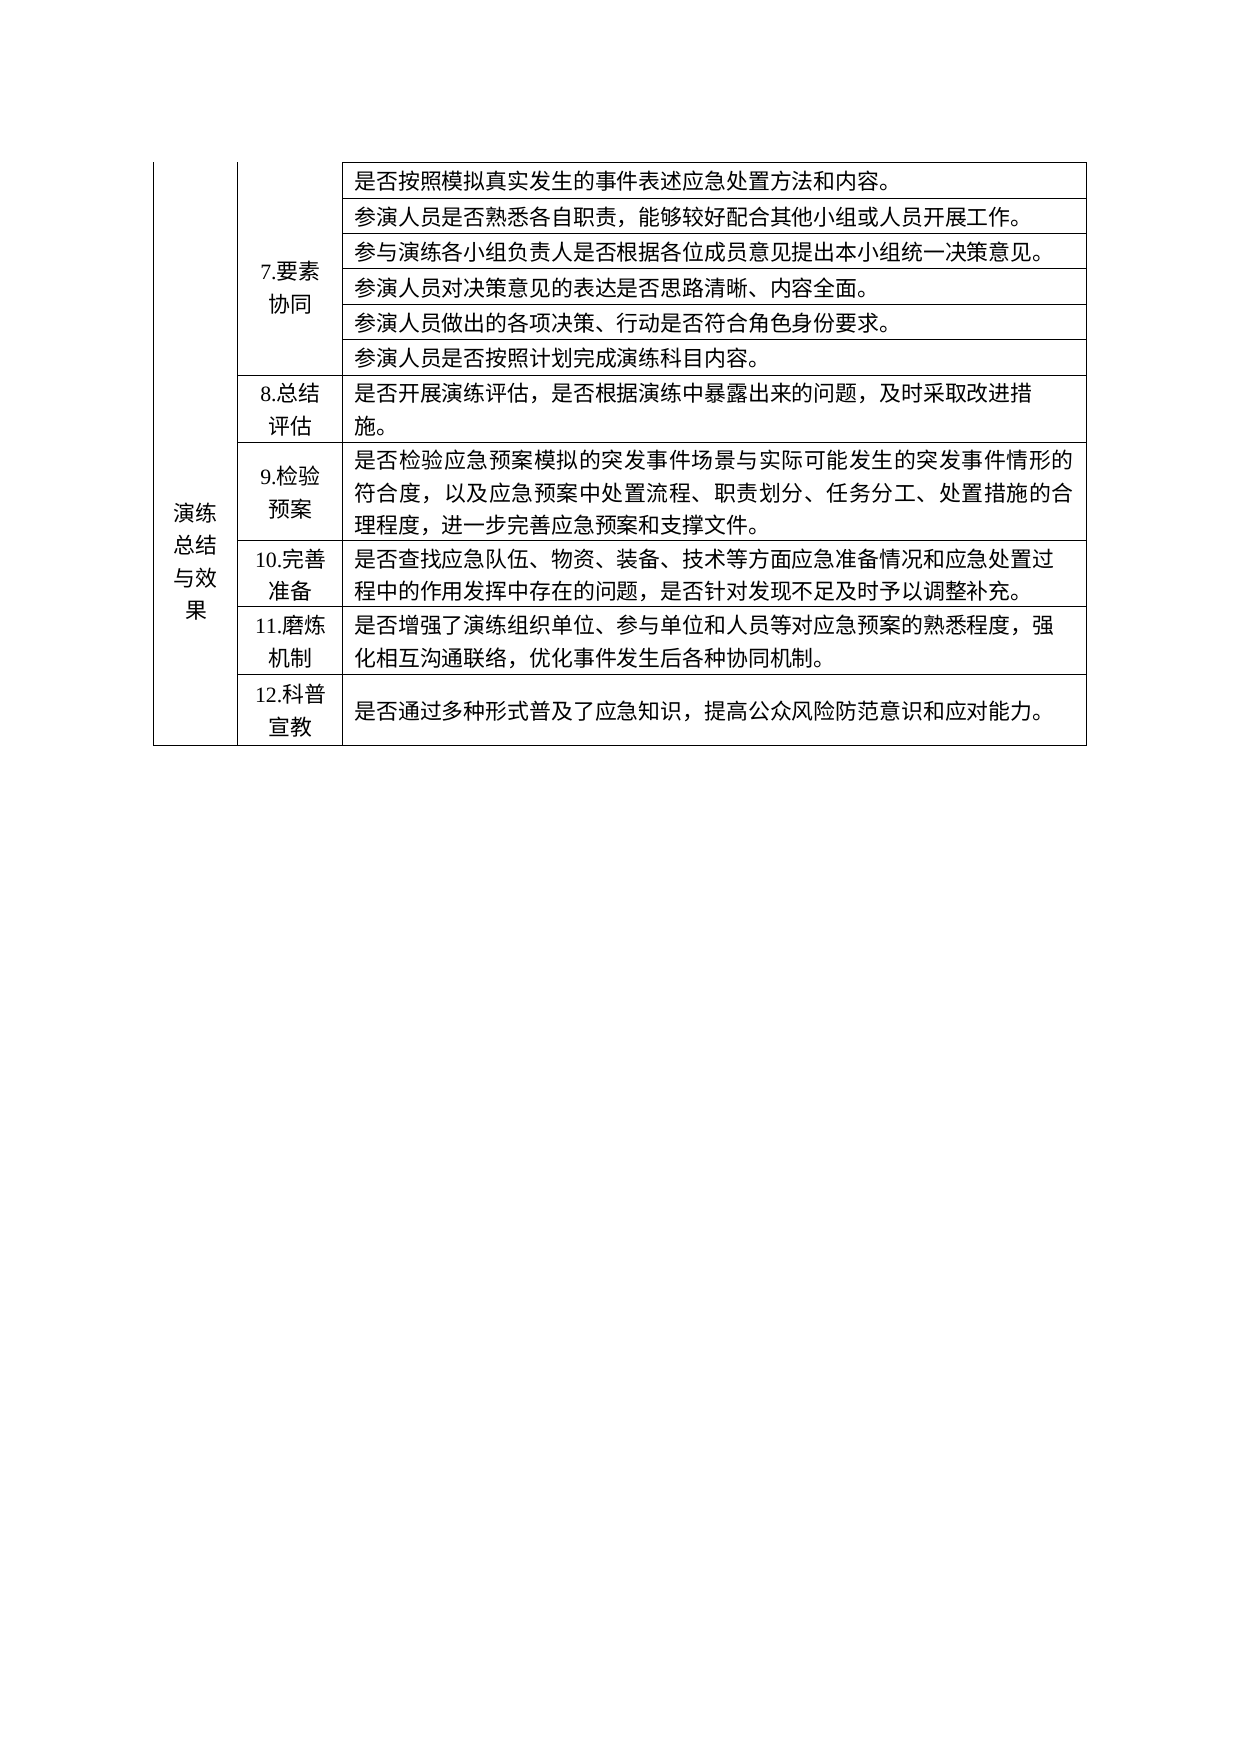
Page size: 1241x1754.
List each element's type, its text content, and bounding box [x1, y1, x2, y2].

table_cell 是否通过多种形式普及了应急知识，提高公众风险防范意识和应对能力。 [343, 675, 1086, 745]
table_cell 11.磨炼机制 [238, 607, 342, 673]
table_cell 参演人员是否按照计划完成演练科目内容。 [343, 340, 1086, 374]
table_cell 12.科普宣教 [238, 675, 342, 745]
table_cell 参演人员对决策意见的表达是否思路清晰、内容全面。 [343, 269, 1086, 304]
table_cell 是否查找应急队伍、物资、装备、技术等方面应急准备情况和应急处置过程中的作用发挥中存在的问题，是否针对发现不足及时予以调整补充。 [343, 541, 1086, 606]
table_cell 9.检验 预案 [238, 443, 342, 540]
table_cell 10.完善准备 [238, 541, 342, 606]
table_cell 参与演练各小组负责人是否根据各位成员意见提出本小组统一决策意见。 [343, 234, 1086, 268]
table_cell 参演人员是否熟悉各自职责，能够较好配合其他小组或人员开展工作。 [343, 199, 1086, 233]
table_cell 是否按照模拟真实发生的事件表述应急处置方法和内容。 [343, 163, 1086, 197]
table_cell 参演人员做出的各项决策、行动是否符合角色身份要求。 [343, 305, 1086, 339]
table_cell 是否检验应急预案模拟的突发事件场景与实际可能发生的突发事件情形的符合度，以及应急预案中处置流程、职责划分、任务分工、处置措施的合理程度，进一步完善应急预案和支撑文件。 [343, 443, 1086, 540]
table_cell 演练总结与效果 [154, 375, 237, 745]
table_cell 是否开展演练评估，是否根据演练中暴露出来的问题，及时采取改进措施。 [343, 376, 1086, 442]
table_cell 是否增强了演练组织单位、参与单位和人员等对应急预案的熟悉程度，强化相互沟通联络，优化事件发生后各种协同机制。 [343, 607, 1086, 673]
table_cell 7.要素 协同 [238, 198, 342, 374]
table_cell 8.总结 评估 [238, 376, 342, 442]
